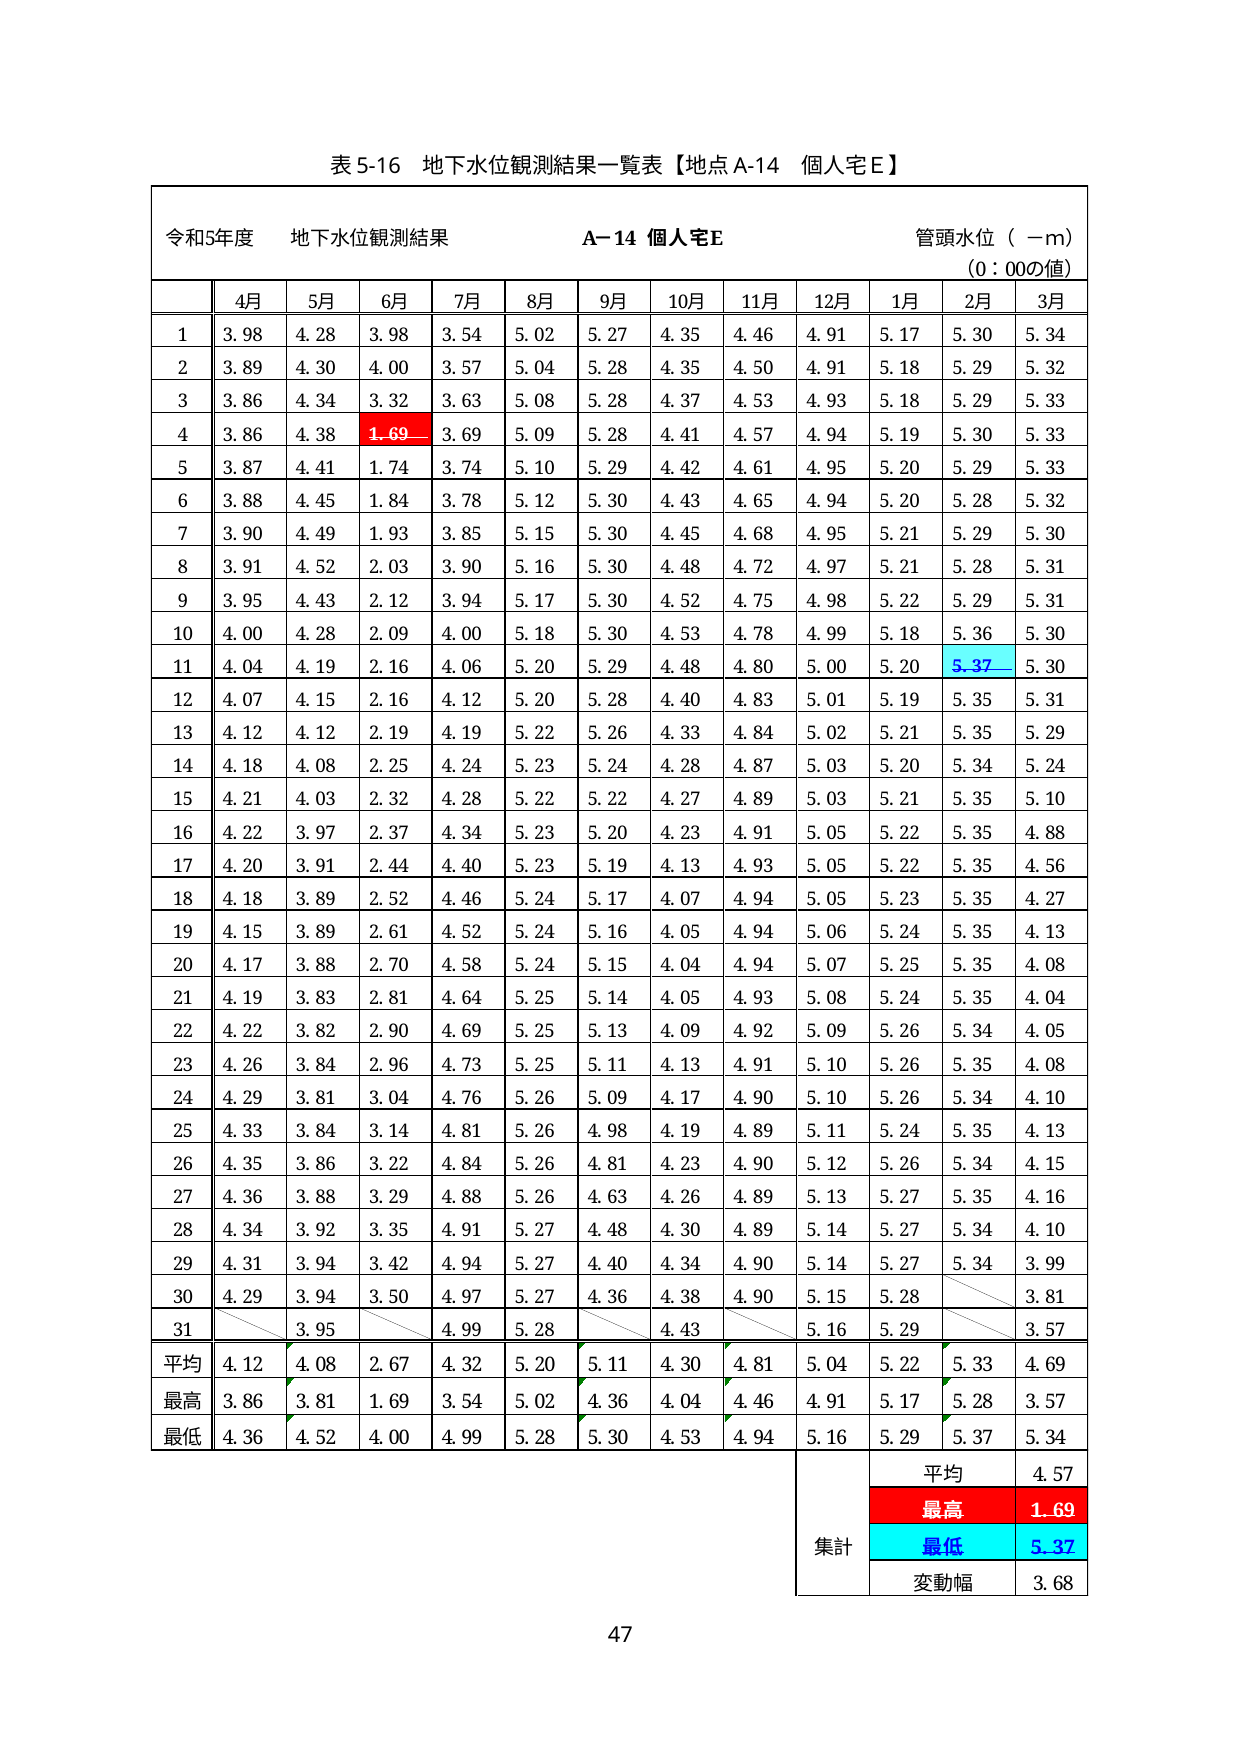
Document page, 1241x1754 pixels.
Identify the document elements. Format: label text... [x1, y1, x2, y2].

text 表5-16 地下水位観測結果一覧表【地点A-14 個人宅Ｅ】 [128, 142, 1112, 179]
